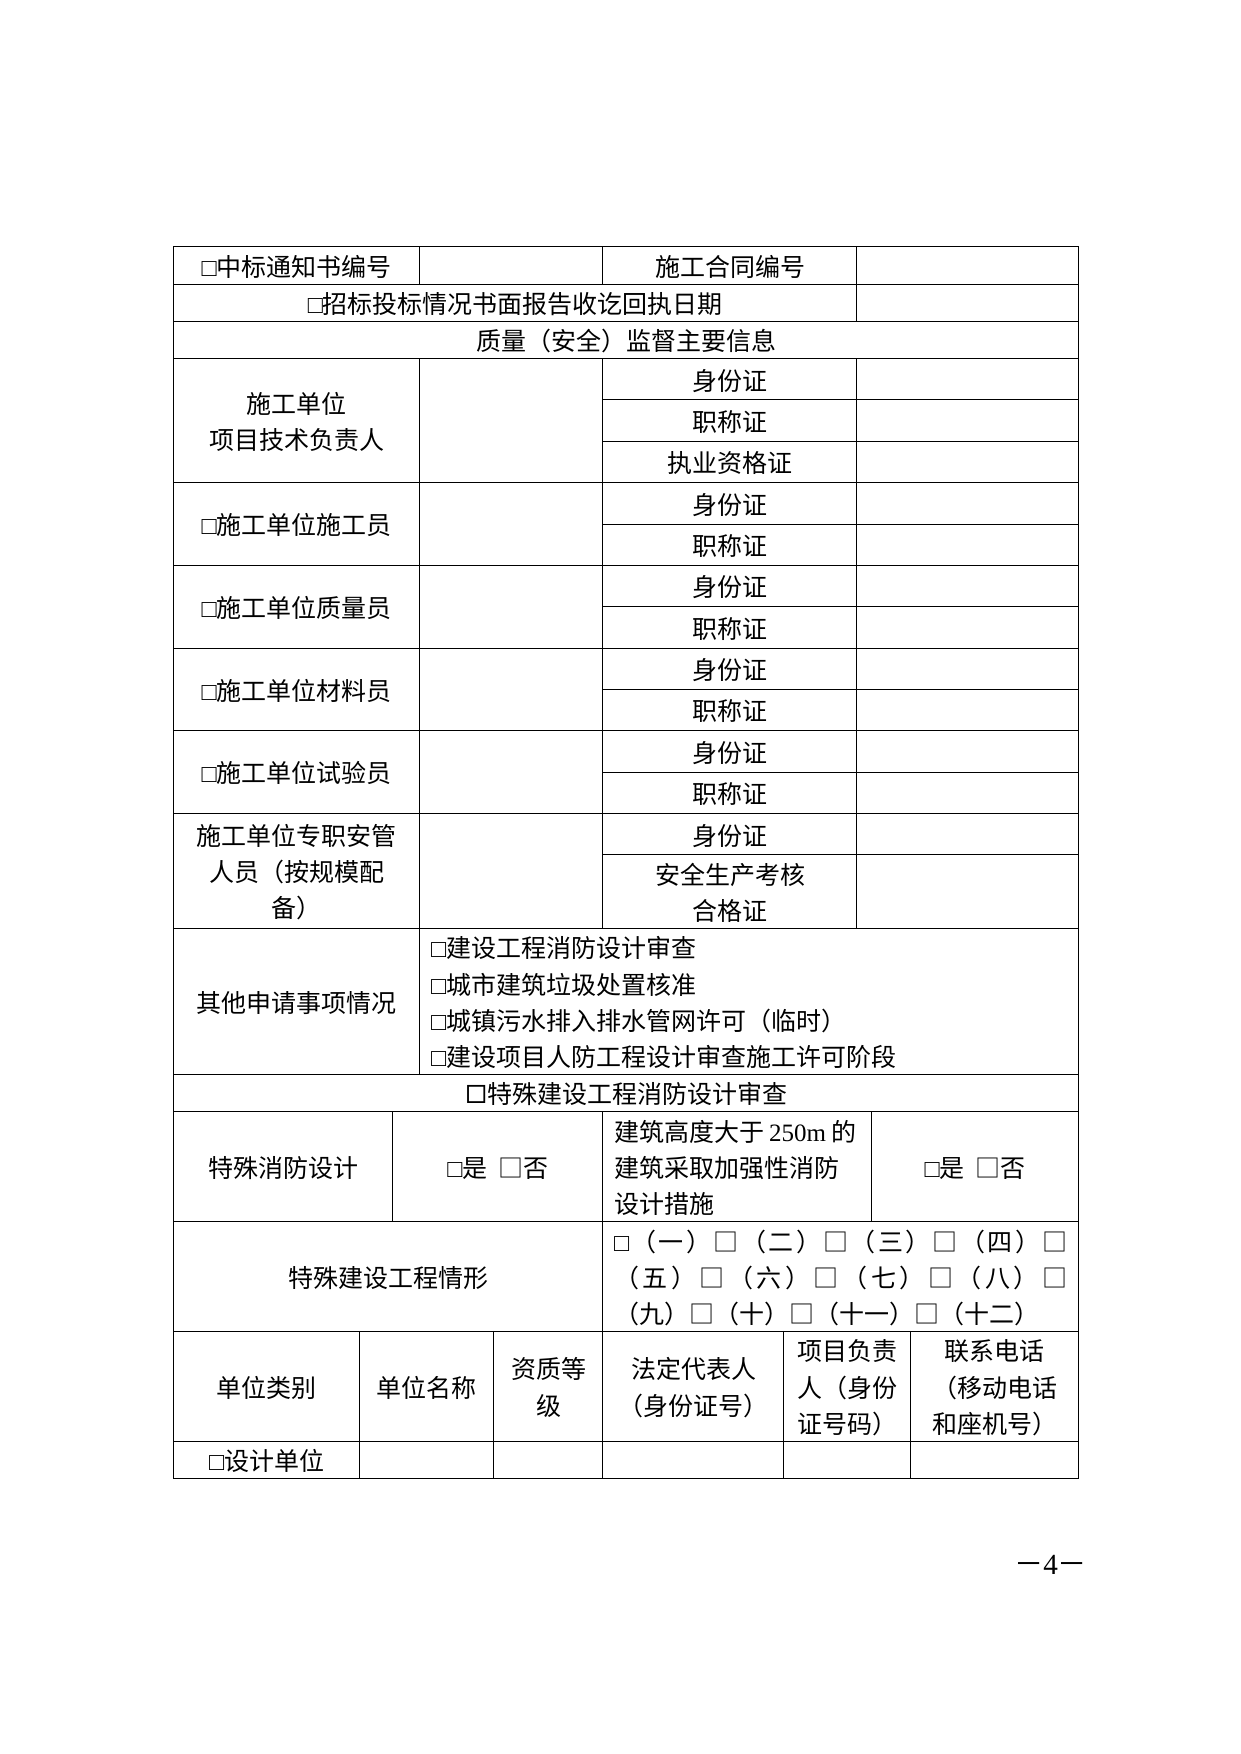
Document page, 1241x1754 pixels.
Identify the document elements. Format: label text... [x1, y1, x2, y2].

table_cell [857, 855, 1078, 928]
table_cell 职称证 [603, 773, 856, 813]
table_cell 身份证 [603, 731, 856, 772]
table_cell 单位名称 [360, 1332, 493, 1441]
table_cell [857, 566, 1078, 606]
table_cell 职称证 [603, 607, 856, 647]
table_cell [603, 1442, 783, 1478]
table_cell 身份证 [603, 359, 856, 399]
table_cell 职称证 [603, 525, 856, 565]
table_cell □施工单位试验员 [174, 731, 419, 813]
table_cell 施工单位专职安管人员（按规模配备） [174, 814, 419, 928]
table_cell □施工单位施工员 [174, 483, 419, 565]
table_cell □（一）□（二）□（三）□（四）□（五）□（六）□（七）□（八）□（九）□（十）□（十一）□（十二） [603, 1222, 1078, 1331]
table_cell 质量（安全）监督主要信息 [174, 322, 1078, 358]
table_cell 身份证 [603, 483, 856, 523]
table_cell 项目负责人（身份证号码） [784, 1332, 910, 1441]
table_cell [857, 649, 1078, 689]
table_cell [360, 1442, 493, 1478]
table_cell [857, 359, 1078, 399]
table_cell 特殊建设工程消防设计审查 [174, 1075, 1078, 1111]
table_cell 其他申请事项情况 [174, 929, 419, 1074]
table_cell 联系电话（移动电话和座机号） [911, 1332, 1078, 1441]
table_cell □招标投标情况书面报告收讫回执日期 [174, 285, 856, 321]
table_cell [494, 1442, 602, 1478]
table_cell [857, 285, 1078, 321]
table_cell 施工合同编号 [603, 247, 856, 283]
table_cell [420, 649, 602, 730]
table_cell [857, 607, 1078, 647]
table_cell [420, 359, 602, 482]
table_cell 特殊建设工程情形 [174, 1222, 602, 1331]
table_cell [857, 400, 1078, 441]
table_cell [911, 1442, 1078, 1478]
table_cell 单位类别 [174, 1332, 359, 1441]
table_cell 身份证 [603, 814, 856, 854]
table_cell 身份证 [603, 566, 856, 606]
table_cell [857, 525, 1078, 565]
table_cell 执业资格证 [603, 442, 856, 482]
table_cell 建筑高度大于250m的建筑采取加强性消防设计措施 [603, 1112, 871, 1221]
table_cell □设计单位 [174, 1442, 359, 1478]
table_cell [857, 483, 1078, 523]
table_cell 特殊消防设计 [174, 1112, 392, 1221]
table_cell [857, 773, 1078, 813]
table_cell □施工单位质量员 [174, 566, 419, 647]
table_cell □建设工程消防设计审查 □城市建筑垃圾处置核准 □城镇污水排入排水管网许可（临时） □建设项目人防工程设计审查施工许可阶段 [420, 929, 1078, 1074]
table_cell [857, 814, 1078, 854]
table_cell 安全生产考核 合格证 [603, 855, 856, 928]
table_cell [420, 731, 602, 813]
table_cell 资质等级 [494, 1332, 602, 1441]
table_cell □中标通知书编号 [174, 247, 419, 283]
table_cell [857, 731, 1078, 772]
table_cell [857, 690, 1078, 730]
table_cell [420, 483, 602, 565]
table_cell [857, 442, 1078, 482]
table_cell [857, 247, 1078, 283]
table_cell □是 □否 [393, 1112, 602, 1221]
table_cell [420, 566, 602, 647]
table_cell [784, 1442, 910, 1478]
table_cell [420, 247, 602, 283]
table_cell 施工单位 项目技术负责人 [174, 359, 419, 482]
table_cell 法定代表人（身份证号） [603, 1332, 783, 1441]
table_cell 身份证 [603, 649, 856, 689]
table_cell 职称证 [603, 400, 856, 441]
table_cell 职称证 [603, 690, 856, 730]
table_cell □施工单位材料员 [174, 649, 419, 730]
table_cell □是 □否 [872, 1112, 1078, 1221]
table_cell [420, 814, 602, 928]
